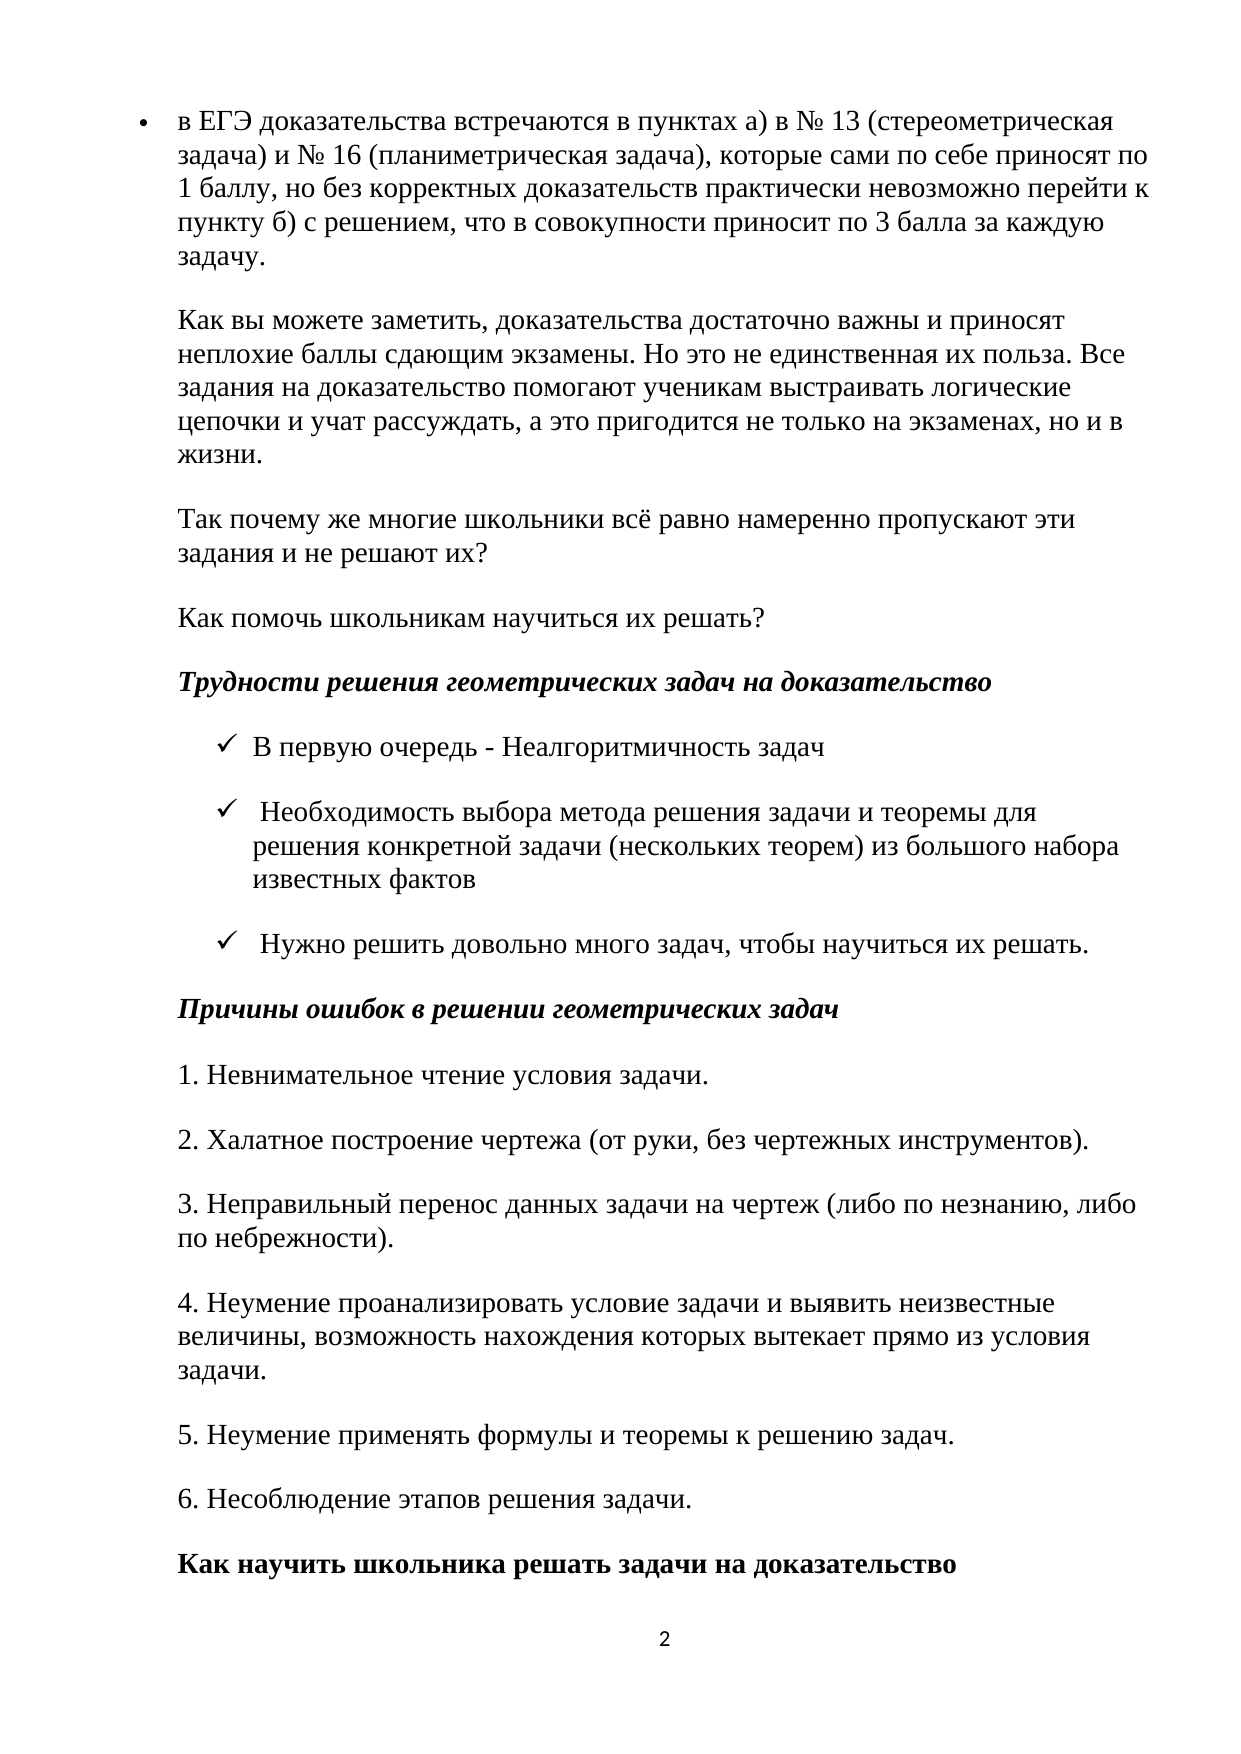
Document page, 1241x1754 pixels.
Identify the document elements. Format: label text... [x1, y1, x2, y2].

list в ЕГЭ доказательства встречаются в пунктах а) в № 13 (стереометрическая задача) и № 16 (планиметрическая задача), которые сами по себе приносят по 1 баллу, но без корректных доказательств практически невозможно перейти к пункту б) с решением, что в совокупности приносит по 3 балла за каждую задачу. [140, 103, 1152, 271]
text 6. Несоблюдение этапов решения задачи. [177, 1482, 1152, 1515]
text 1. Невнимательное чтение условия задачи. [177, 1057, 1152, 1091]
text Как научить школьника решать задачи на доказательство [177, 1546, 1152, 1580]
text 2. Халатное построение чертежа (от руки, без чертежных инструментов). [177, 1122, 1152, 1155]
text 4. Неумение проанализировать условие задачи и выявить неизвестные величины, возможность нахождения которых вытекает прямо из условия задачи. [177, 1285, 1152, 1386]
list В первую очередь - Неалгоритмичность задач [215, 729, 1152, 763]
text 3. Неправильный перенос данных задачи на чертеж (либо по незнанию, либо по небрежности). [177, 1187, 1152, 1254]
list Необходимость выбора метода решения задачи и теоремы для решения конкретной задачи (нескольких теорем) из большого набора известных фактов [215, 794, 1152, 895]
text 5. Неумение применять формулы и теоремы к решению задач. [177, 1417, 1152, 1450]
text Так почему же многие школьники всё равно намеренно пропускают эти задания и не решают их? [177, 501, 1152, 568]
text Причины ошибок в решении геометрических задач [177, 991, 1152, 1026]
list Нужно решить довольно много задач, чтобы научиться их решать. [215, 926, 1152, 960]
text Как помочь школьникам научиться их решать? [177, 600, 1152, 633]
text Трудности решения геометрических задач на доказательство [177, 664, 1152, 698]
text Как вы можете заметить, доказательства достаточно важны и приносят неплохие баллы сдающим экзамены. Но это не единственная их польза. Все задания на доказательство помогают ученикам выстраивать логические цепочки и учат рассуждать, а это пригодится не только на экзаменах, но и в жизни. [177, 302, 1152, 470]
